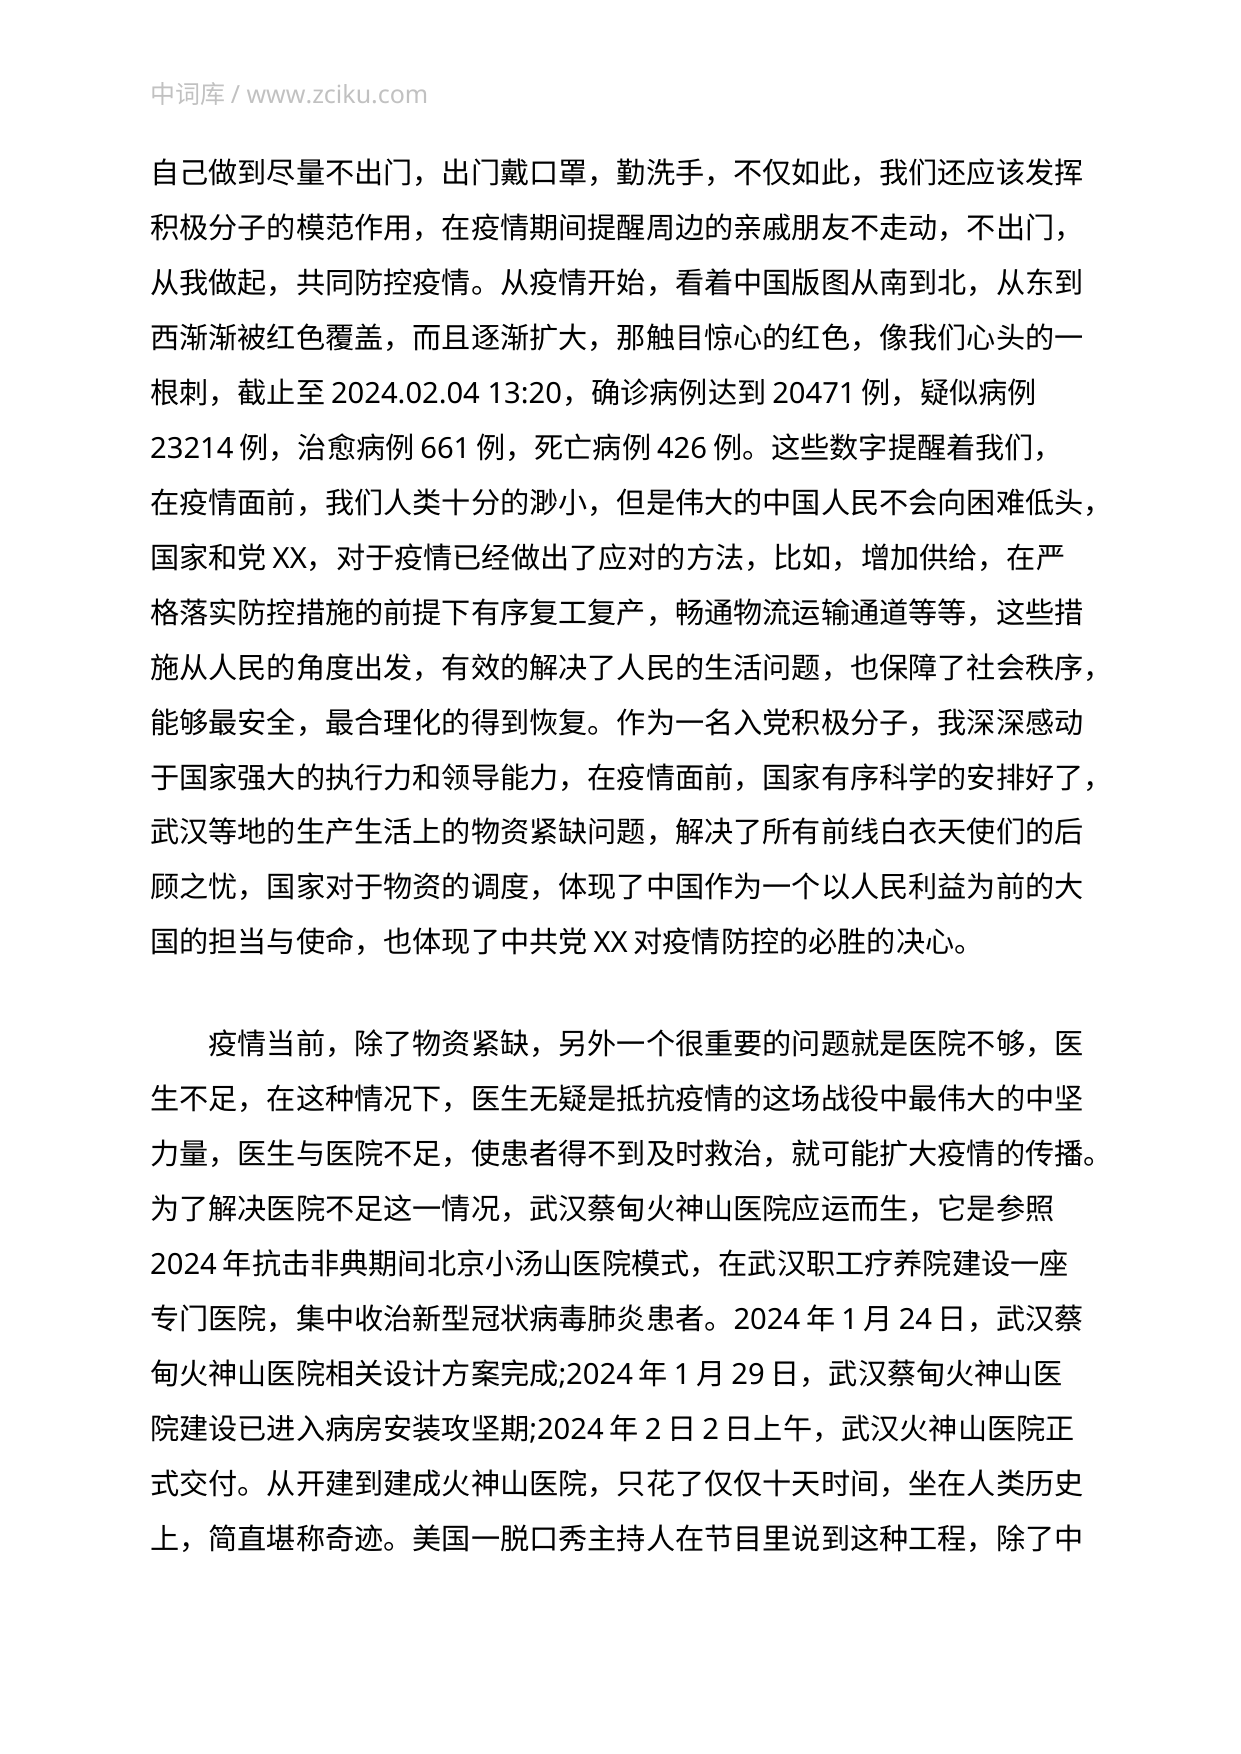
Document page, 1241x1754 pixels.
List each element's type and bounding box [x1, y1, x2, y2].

text [150, 150, 1090, 961]
text [150, 1021, 1090, 1558]
